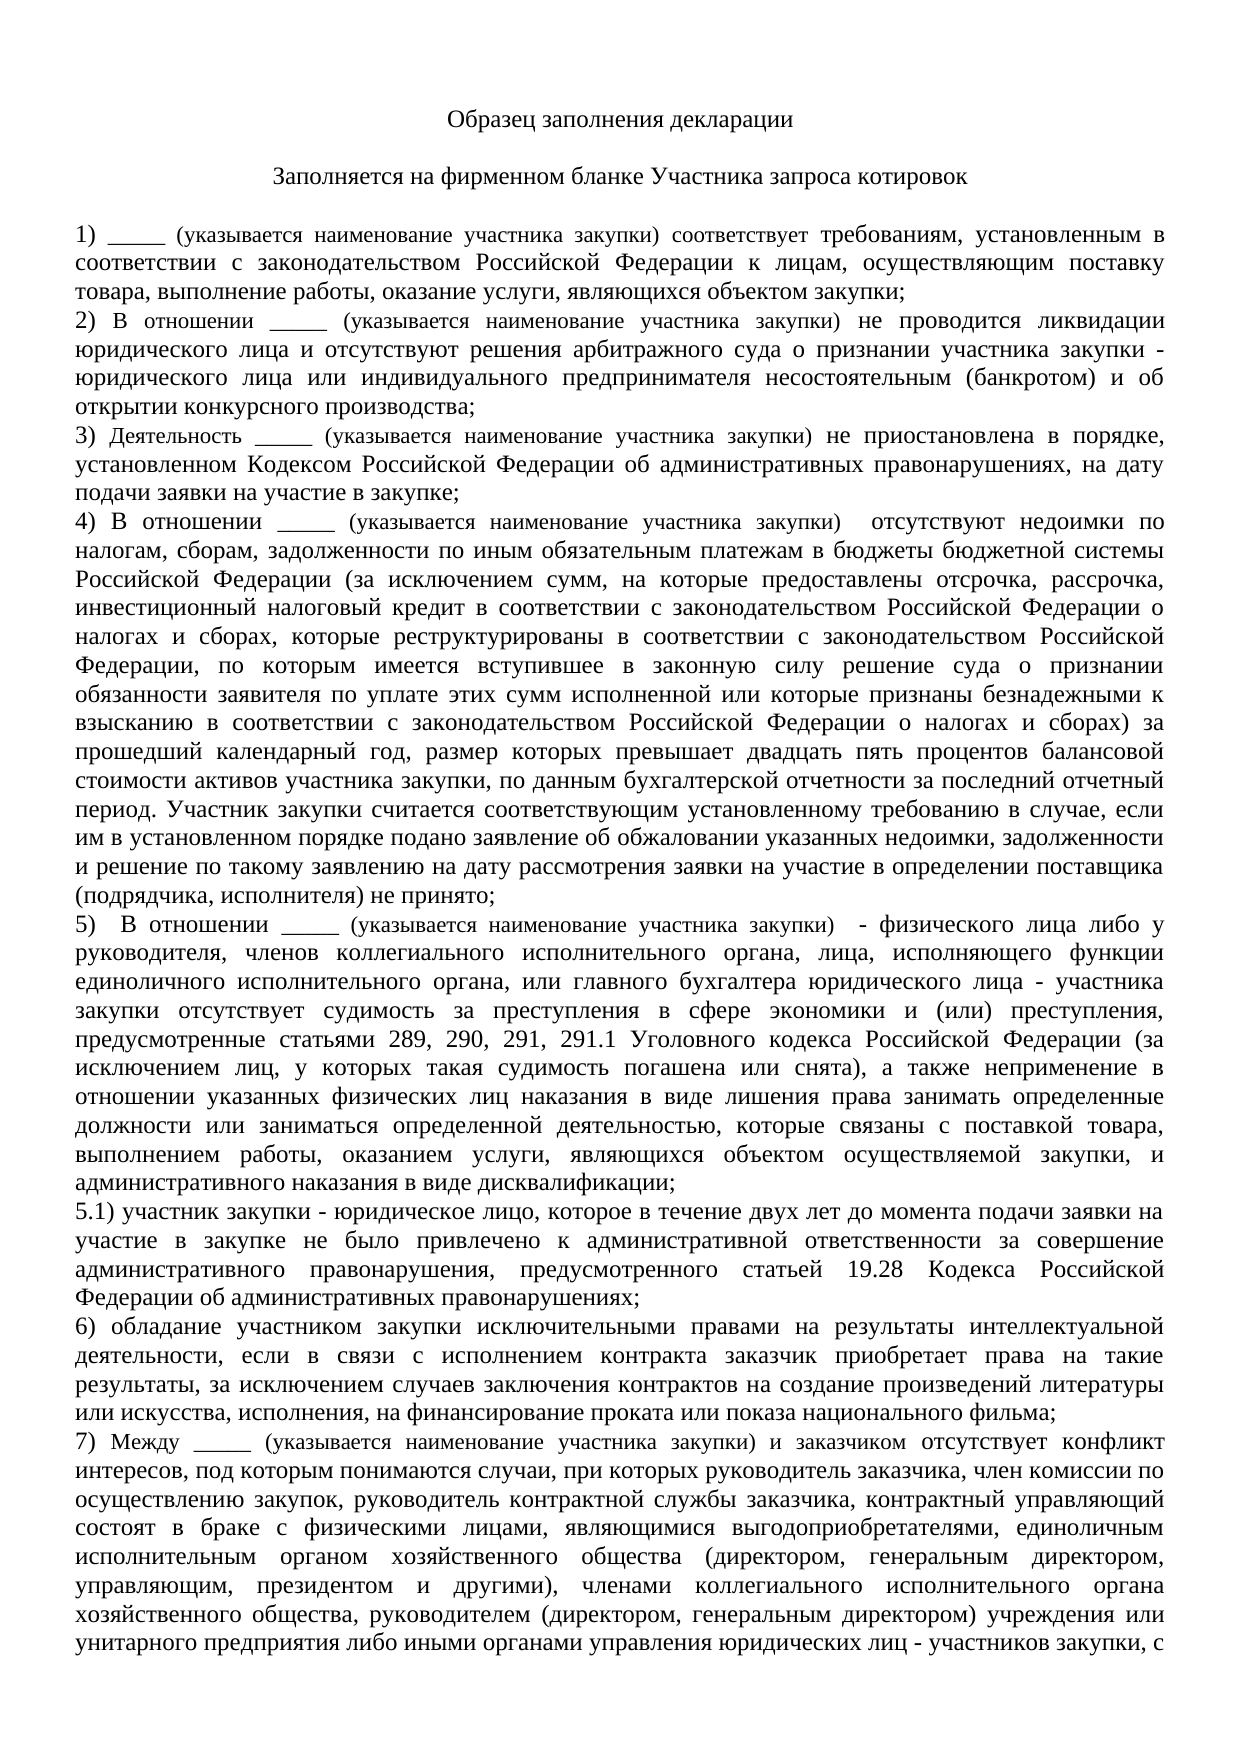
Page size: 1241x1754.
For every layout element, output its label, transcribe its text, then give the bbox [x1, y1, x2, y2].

text 3) Деятельность _____ (указывается наименование участника закупки) не приостановлена в порядке, установленном Кодексом Российской Федерации об административных правонарушениях, на дату подачи заявки на участие в закупке; [75, 420, 1165, 506]
text 5.1) участник закупки - юридическое лицо, которое в течение двух лет до момента подачи заявки на участие в закупке не было привлечено к административной ответственности за совершение административного правонарушения, предусмотренного статьей 19.28 Кодекса Российской Федерации об административных правонарушениях; [75, 1196, 1165, 1311]
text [75, 1426, 1165, 1656]
text 5) В отношении _____ (указывается наименование участника закупки) - физического лица либо у руководителя, членов коллегиального исполнительного органа, лица, исполняющего функции единоличного исполнительного органа, или главного бухгалтера юридического лица - участника закупки отсутствует судимость за преступления в сфере экономики и (или) преступления, предусмотренные статьями 289, 290, 291, 291.1 Уголовного кодекса Российской Федерации (за исключением лиц, у которых такая судимость погашена или снята), а также неприменение в отношении указанных физических лиц наказания в виде лишения права занимать определенные должности или заниматься определенной деятельностью, которые связаны с поставкой товара, выполнением работы, оказанием услуги, являющихся объектом осуществляемой закупки, и административного наказания в виде дисквалификации; [75, 909, 1165, 1196]
text 6) обладание участником закупки исключительными правами на результаты интеллектуальной деятельности, если в связи с исполнением контракта заказчик приобретает права на такие результаты, за исключением случаев заключения контрактов на создание произведений литературы или искусства, исполнения, на финансирование проката или показа национального фильма; [75, 1311, 1165, 1426]
text 1) _____ (указывается наименование участника закупки) соответствует требованиям, установленным в соответствии с законодательством Российской Федерации к лицам, осуществляющим поставку товара, выполнение работы, оказание услуги, являющихся объектом закупки; [75, 219, 1165, 305]
text 2) В отношении _____ (указывается наименование участника закупки) не проводится ликвидации юридического лица и отсутствуют решения арбитражного суда о признании участника закупки - юридического лица или индивидуального предпринимателя несостоятельным (банкротом) и об открытии конкурсного производства; [75, 305, 1165, 420]
text Заполняется на фирменном бланке Участника запроса котировок [75, 161, 1165, 190]
text 4) В отношении _____ (указывается наименование участника закупки) отсутствуют недоимки по налогам, сборам, задолженности по иным обязательным платежам в бюджеты бюджетной системы Российской Федерации (за исключением сумм, на которые предоставлены отсрочка, рассрочка, инвестиционный налоговый кредит в соответствии с законодательством Российской Федерации о налогах и сборах, которые реструктурированы в соответствии с законодательством Российской Федерации, по которым имеется вступившее в законную силу решение суда о признании обязанности заявителя по уплате этих сумм исполненной или которые признаны безнадежными к взысканию в соответствии с законодательством Российской Федерации о налогах и сборах) за прошедший календарный год, размер которых превышает двадцать пять процентов балансовой стоимости активов участника закупки, по данным бухгалтерской отчетности за последний отчетный период. Участник закупки считается соответствующим установленному требованию в случае, если им в установленном порядке подано заявление об обжаловании указанных недоимки, задолженности и решение по такому заявлению на дату рассмотрения заявки на участие в определении поставщика (подрядчика, исполнителя) не принято; [75, 506, 1165, 909]
text Образец заполнения декларации [75, 104, 1165, 132]
